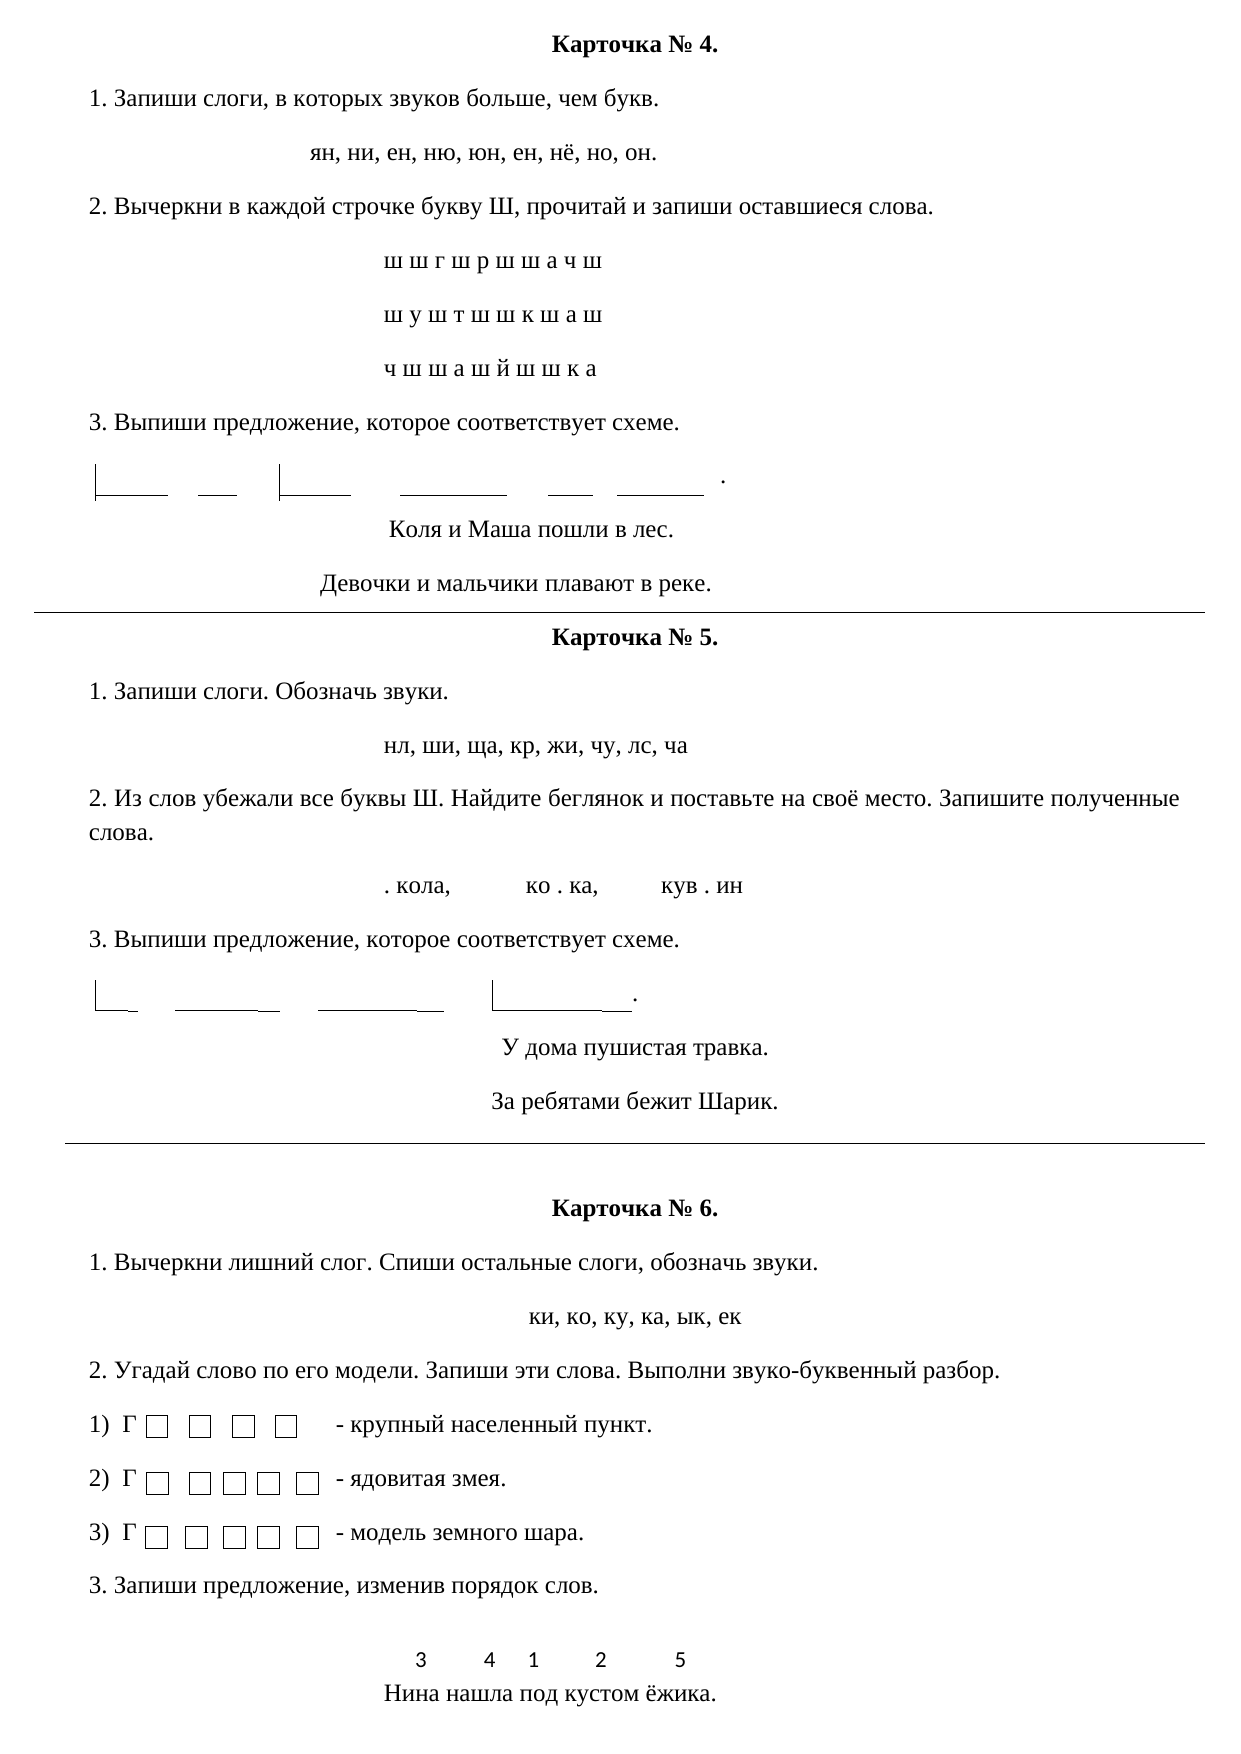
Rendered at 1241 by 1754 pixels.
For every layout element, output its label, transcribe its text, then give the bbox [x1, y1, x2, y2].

text ян, ни, ен, ню, юн, ен, нё, но, он. [89, 137, 1181, 166]
text нл, ши, ща, кр, жи, чу, лс, ча [89, 730, 1181, 758]
text 3. Выпиши предложение, которое соответствует схеме. [89, 924, 1181, 953]
text . [89, 978, 1181, 1007]
text 2. Вычеркни в каждой строчке букву Ш, прочитай и запиши оставшиеся слова. [89, 191, 1181, 220]
text 3) Г - модель земного шара. [89, 1517, 1181, 1545]
text 3. Выпиши предложение, которое соответствует схеме. [89, 407, 1181, 435]
text 1. Запиши слоги. Обозначь звуки. [89, 676, 1181, 704]
text 1. Вычеркни лишний слог. Спиши остальные слоги, обозначь звуки. [89, 1247, 1181, 1276]
text ш ш г ш р ш ш а ч ш [89, 245, 1181, 274]
text ч ш ш а ш й ш ш к а [89, 353, 1181, 381]
text Девочки и мальчики плавают в реке. [89, 568, 1181, 597]
text Карточка № 5. [89, 622, 1181, 651]
text 2) Г - ядовитая змея. [89, 1463, 1181, 1492]
text 2. Из слов убежали все буквы Ш. Найдите беглянок и поставьте на своё место. Запишите полученные слова. [89, 783, 1181, 845]
text 3. Запиши предложение, изменив порядок слов. [89, 1571, 1181, 1599]
text 2. Угадай слово по его модели. Запиши эти слова. Выполни звуко-буквенный разбор. [89, 1355, 1181, 1384]
text ш у ш т ш ш к ш а ш [89, 299, 1181, 328]
text Коля и Маша пошли в лес. [89, 514, 1181, 543]
text Карточка № 4. [89, 29, 1181, 58]
text За ребятами бежит Шарик. [89, 1086, 1181, 1114]
text Нина нашла под кустом ёжика. [89, 1678, 1181, 1707]
text 1. Запиши слоги, в которых звуков больше, чем букв. [89, 83, 1181, 112]
text . кола, ко . ка, кув . ин [89, 870, 1181, 899]
text ки, ко, ку, ка, ык, ек [89, 1301, 1181, 1330]
text 1) Г - крупный населенный пункт. [89, 1409, 1181, 1438]
text . [89, 460, 1181, 489]
text Карточка № 6. [89, 1193, 1181, 1222]
text У дома пушистая травка. [89, 1032, 1181, 1061]
